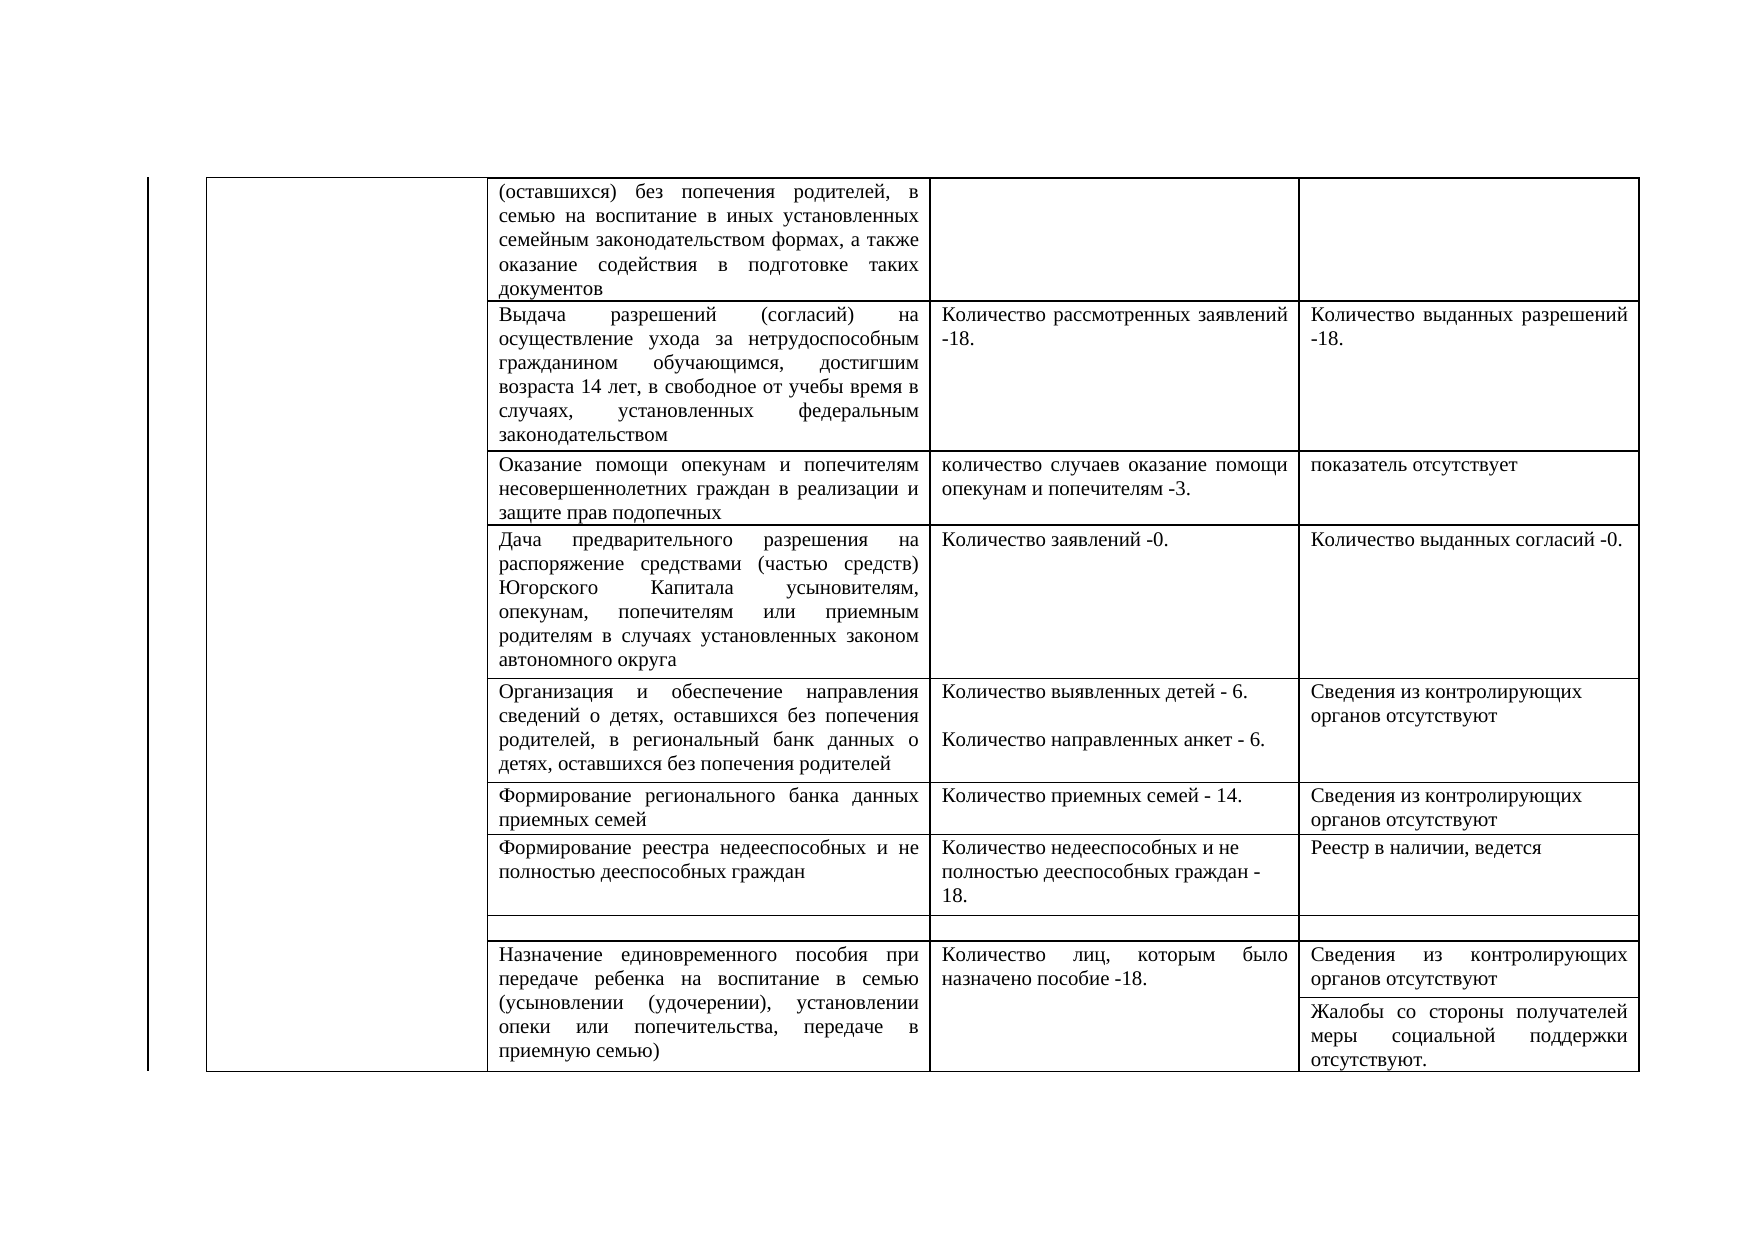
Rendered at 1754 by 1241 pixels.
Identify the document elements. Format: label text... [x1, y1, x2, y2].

table_cell Количество выявленных детей - 6. Количество направленных анкет - 6. [931, 679, 1298, 782]
table_cell [1300, 916, 1638, 940]
table_cell Дача предварительного разрешения на распоряжение средствами (частью средств) Югорского Капитала усыновителям, опекунам, попечителям или приемным родителям в случаях установленных законом автономного округа [488, 526, 929, 677]
table_cell Количество выданных разрешений -18. [1300, 302, 1638, 450]
table_cell [488, 916, 929, 940]
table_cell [488, 179, 929, 299]
table_cell Количество приемных семей - 14. [931, 783, 1298, 834]
table_cell Формирование реестра недееспособных и не полностью дееспособных граждан [488, 835, 929, 914]
table_cell Сведения из контролирующих органов отсутствуют [1300, 783, 1638, 834]
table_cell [1300, 942, 1638, 997]
table_cell Организация и обеспечение направления сведений о детях, оставшихся без попечения родителей, в региональный банк данных о детях, оставшихся без попечения родителей [488, 679, 929, 782]
table_cell Количество заявлений -0. [931, 526, 1298, 677]
table_cell Количество выданных согласий -0. [1300, 526, 1638, 677]
table_cell Реестр в наличии, ведется [1300, 835, 1638, 914]
table_cell [931, 916, 1298, 940]
table_cell Количество рассмотренных заявлений -18. [931, 302, 1298, 450]
table_cell показатель отсутствует [1300, 452, 1638, 524]
table_cell Выдача разрешений (согласий) на осуществление ухода за нетрудоспособным гражданином обучающимся, достигшим возраста 14 лет, в свободное от учебы время в случаях, установленных федеральным законодательством [488, 302, 929, 450]
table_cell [1300, 179, 1638, 299]
table_cell Количество лиц, которым было назначено пособие -18. [931, 942, 1298, 1071]
table_cell Сведения из контролирующих органов отсутствуют [1300, 679, 1638, 782]
table_cell количество случаев оказание помощи опекунам и попечителям -3. [931, 452, 1298, 524]
table_cell Оказание помощи опекунам и попечителям несовершеннолетних граждан в реализации и защите прав подопечных [488, 452, 929, 524]
table_cell Формирование регионального банка данных приемных семей [488, 783, 929, 834]
table_cell Количество недееспособных и не полностью дееспособных граждан - 18. [931, 835, 1298, 914]
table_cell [931, 179, 1298, 299]
table_cell Назначение единовременного пособия при передаче ребенка на воспитание в семью (усыновлении (удочерении), установлении опеки или попечительства, передаче в приемную семью) [488, 942, 929, 1071]
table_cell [1300, 998, 1638, 1071]
